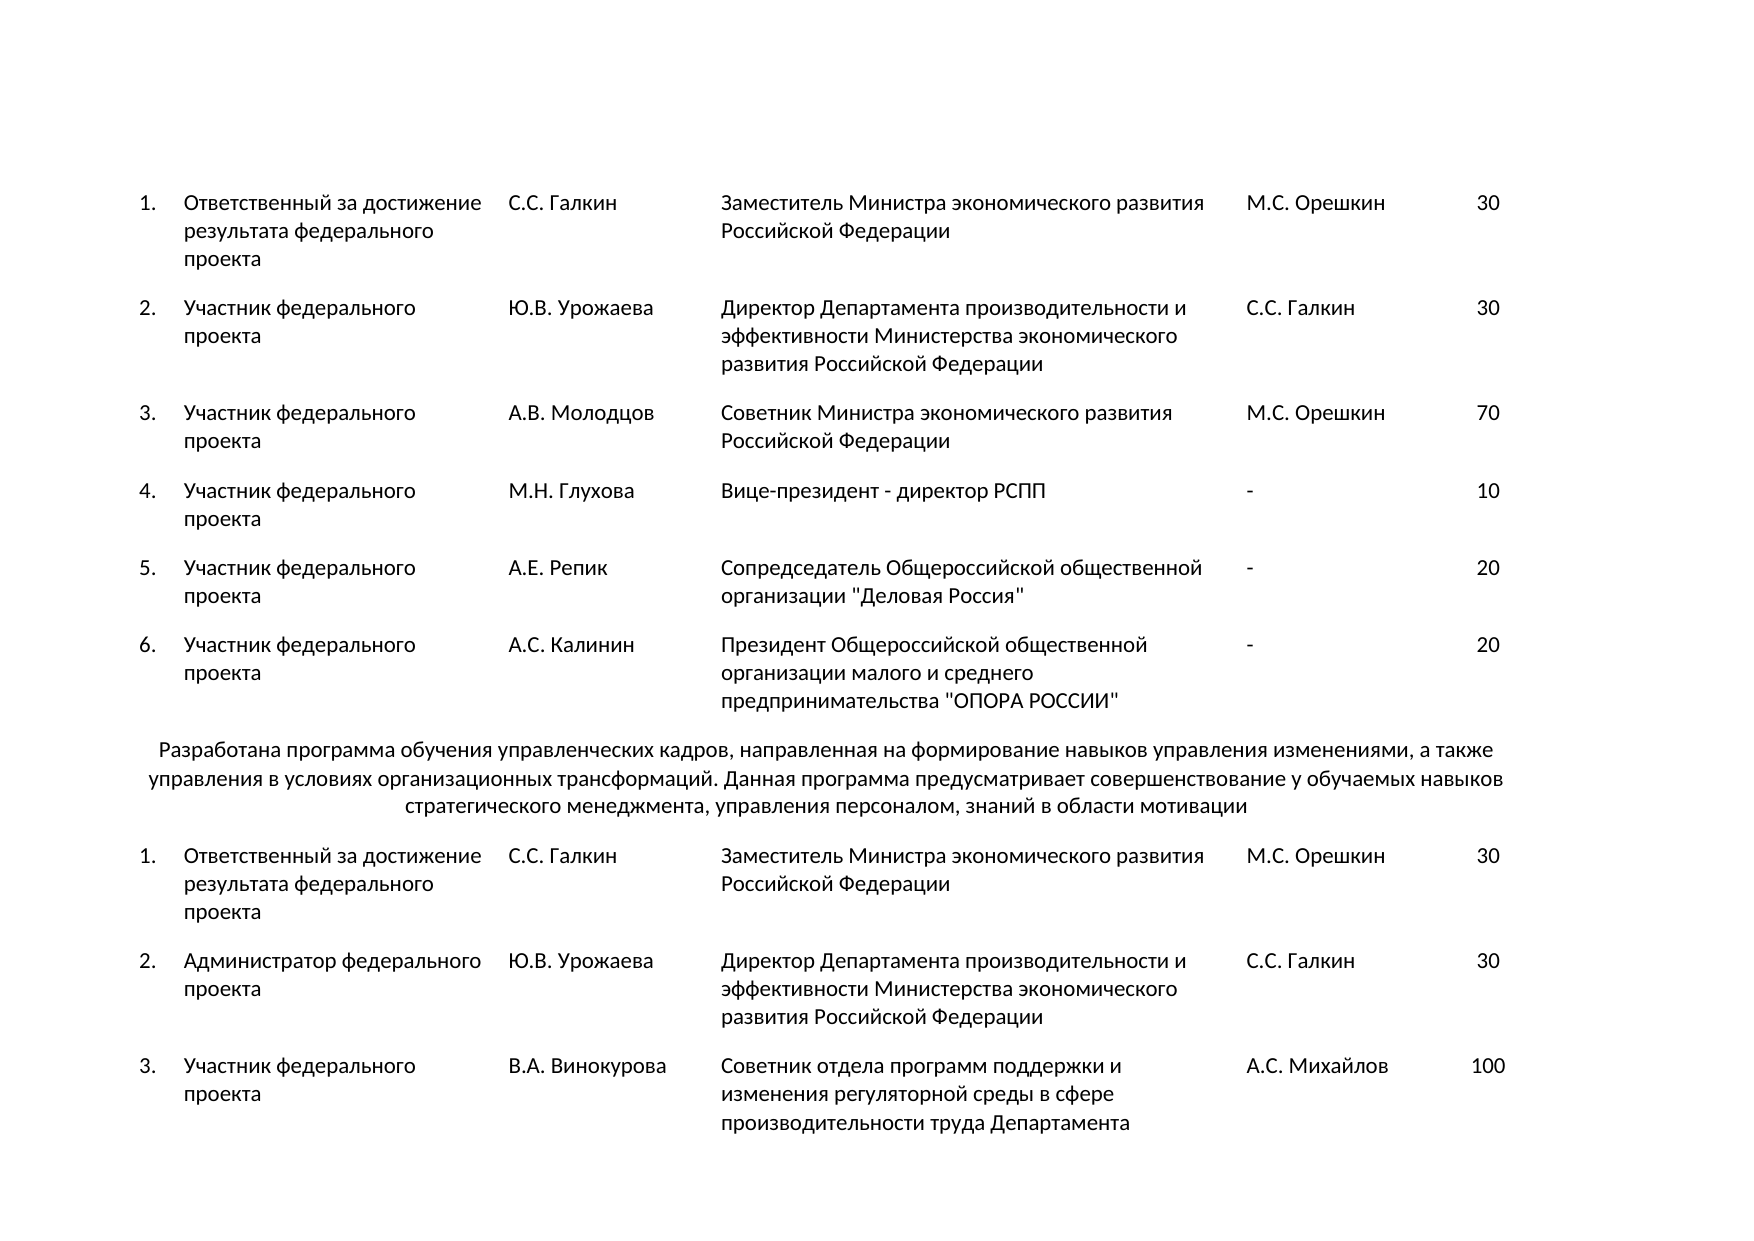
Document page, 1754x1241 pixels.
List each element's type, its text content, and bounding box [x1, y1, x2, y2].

table_cell Участник федерального проекта [177, 620, 502, 725]
table_cell А.С. Михайлов [1240, 1041, 1441, 1146]
table_cell С.С. Галкин [502, 830, 714, 936]
table_cell 20 [1441, 620, 1535, 725]
table_cell 2. [118, 283, 177, 388]
table_cell Ответственный за достижение результата федерального проекта [177, 177, 502, 282]
table_cell С.С. Галкин [1240, 936, 1441, 1041]
table_cell Заместитель Министра экономического развития Российской Федерации [714, 830, 1240, 936]
table_cell Участник федерального проекта [177, 283, 502, 388]
table_cell 6. [118, 620, 177, 725]
table_cell Участник федерального проекта [177, 465, 502, 542]
table_cell 20 [1441, 543, 1535, 620]
table_cell 3. [118, 388, 177, 465]
table_cell 30 [1441, 283, 1535, 388]
table_cell С.С. Галкин [1240, 283, 1441, 388]
table_cell М.С. Орешкин [1240, 388, 1441, 465]
table_cell 30 [1441, 177, 1535, 282]
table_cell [714, 1041, 1240, 1146]
table_cell Ю.В. Урожаева [502, 936, 714, 1041]
table_cell 10 [1441, 465, 1535, 542]
table_cell Администратор федерального проекта [177, 936, 502, 1041]
table_cell А.Е. Репик [502, 543, 714, 620]
table_cell Участник федерального проекта [177, 543, 502, 620]
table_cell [177, 1041, 502, 1146]
table_cell Участник федерального проекта [177, 388, 502, 465]
table_cell 5. [118, 543, 177, 620]
table_cell 100 [1441, 1041, 1535, 1146]
table_cell Разработана программа обучения управленческих кадров, направленная на формирование навыков управления изменениями, а также управления в условиях организационных трансформаций. Данная программа предусматривает совершенствование у обучаемых навыков стратегического менеджмента, управления персоналом, знаний в области мотивации [118, 725, 1535, 830]
table_cell М.С. Орешкин [1240, 830, 1441, 936]
table_cell 30 [1441, 830, 1535, 936]
table_cell Вице-президент - директор РСПП [714, 465, 1240, 542]
table_cell 30 [1441, 936, 1535, 1041]
table_cell М.С. Орешкин [1240, 177, 1441, 282]
table_cell - [1240, 620, 1441, 725]
table_cell Заместитель Министра экономического развития Российской Федерации [714, 177, 1240, 282]
table_cell Президент Общероссийской общественной организации малого и среднего предпринимательства "ОПОРА РОССИИ" [714, 620, 1240, 725]
table_cell 2. [118, 936, 177, 1041]
table_cell М.Н. Глухова [502, 465, 714, 542]
table_cell 1. [118, 177, 177, 282]
table_cell Директор Департамента производительности и эффективности Министерства экономического развития Российской Федерации [714, 936, 1240, 1041]
table_cell А.В. Молодцов [502, 388, 714, 465]
table_cell Ответственный за достижение результата федерального проекта [177, 830, 502, 936]
table_cell В.А. Винокурова [502, 1041, 714, 1146]
table_cell 3. [118, 1041, 177, 1146]
table_cell А.С. Калинин [502, 620, 714, 725]
table_cell - [1240, 465, 1441, 542]
table_cell 70 [1441, 388, 1535, 465]
table_cell Директор Департамента производительности и эффективности Министерства экономического развития Российской Федерации [714, 283, 1240, 388]
table_cell Советник Министра экономического развития Российской Федерации [714, 388, 1240, 465]
table_cell Сопредседатель Общероссийской общественной организации "Деловая Россия" [714, 543, 1240, 620]
table_cell - [1240, 543, 1441, 620]
table_cell Ю.В. Урожаева [502, 283, 714, 388]
table_cell 1. [118, 830, 177, 936]
table_cell С.С. Галкин [502, 177, 714, 282]
table_cell 4. [118, 465, 177, 542]
